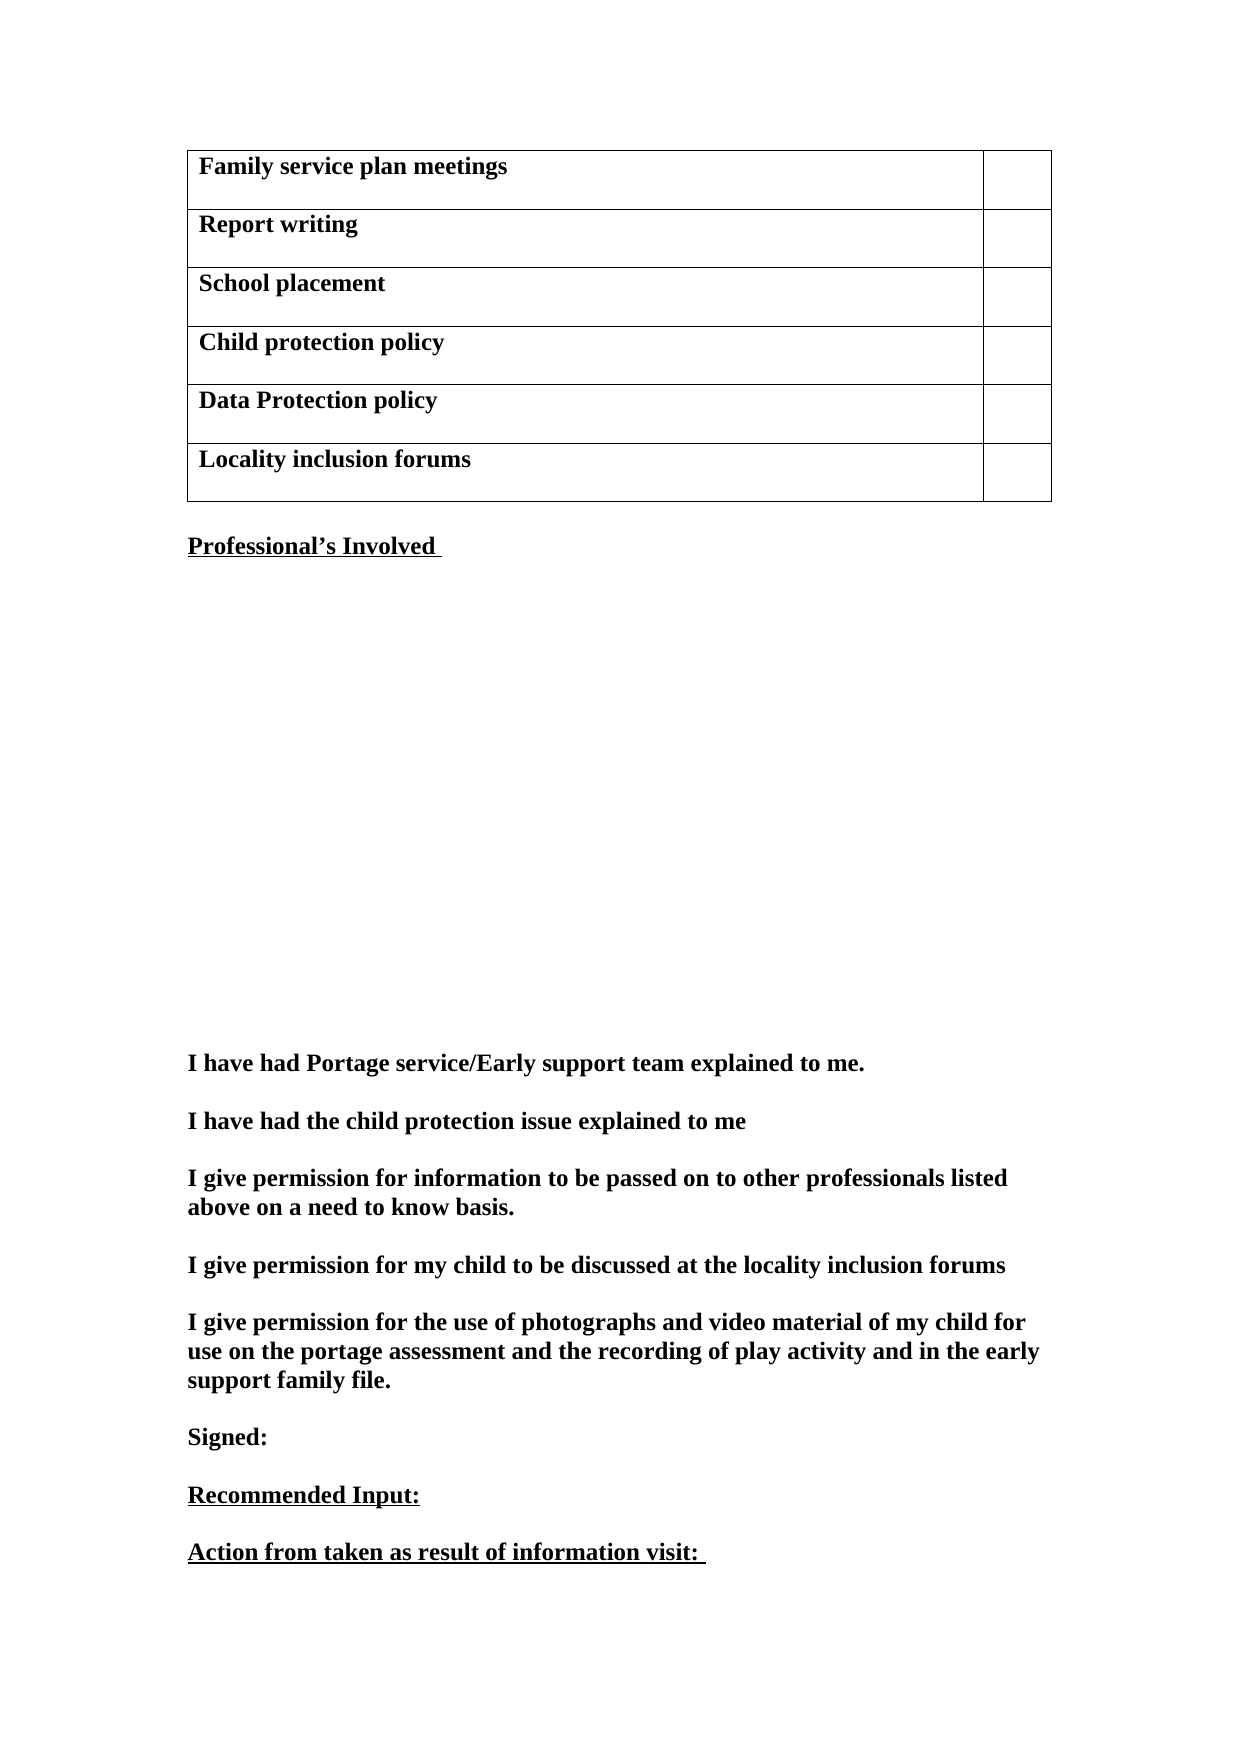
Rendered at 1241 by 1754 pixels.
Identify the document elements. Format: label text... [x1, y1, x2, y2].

table_cell Report writing [188, 210, 983, 267]
table_cell [984, 268, 1051, 326]
text Professional’s Involved [187, 531, 1053, 560]
text I give permission for my child to be discussed at the locality inclusion forums [187, 1250, 1053, 1278]
text Action from taken as result of information visit: [187, 1537, 1053, 1566]
text I give permission for information to be passed on to other professionals listed above on a need to know basis. [187, 1163, 1053, 1221]
text Signed: [187, 1422, 1053, 1451]
table_cell Child protection policy [188, 327, 983, 384]
table_cell [984, 444, 1051, 501]
table_cell Family service plan meetings [188, 151, 983, 208]
text I give permission for the use of photographs and video material of my child for use on the portage assessment and the recording of play activity and in the early support family file. [187, 1307, 1053, 1393]
table_cell [984, 151, 1051, 208]
table_cell Data Protection policy [188, 385, 983, 443]
table_cell [984, 385, 1051, 443]
table_cell Locality inclusion forums [188, 444, 983, 501]
text I have had the child protection issue explained to me [187, 1106, 1053, 1135]
table_cell School placement [188, 268, 983, 326]
table_cell [984, 210, 1051, 267]
text I have had service/Early support team explained to me. [187, 1048, 1053, 1077]
table_cell [984, 327, 1051, 384]
text Recommended Input: [187, 1480, 1053, 1508]
